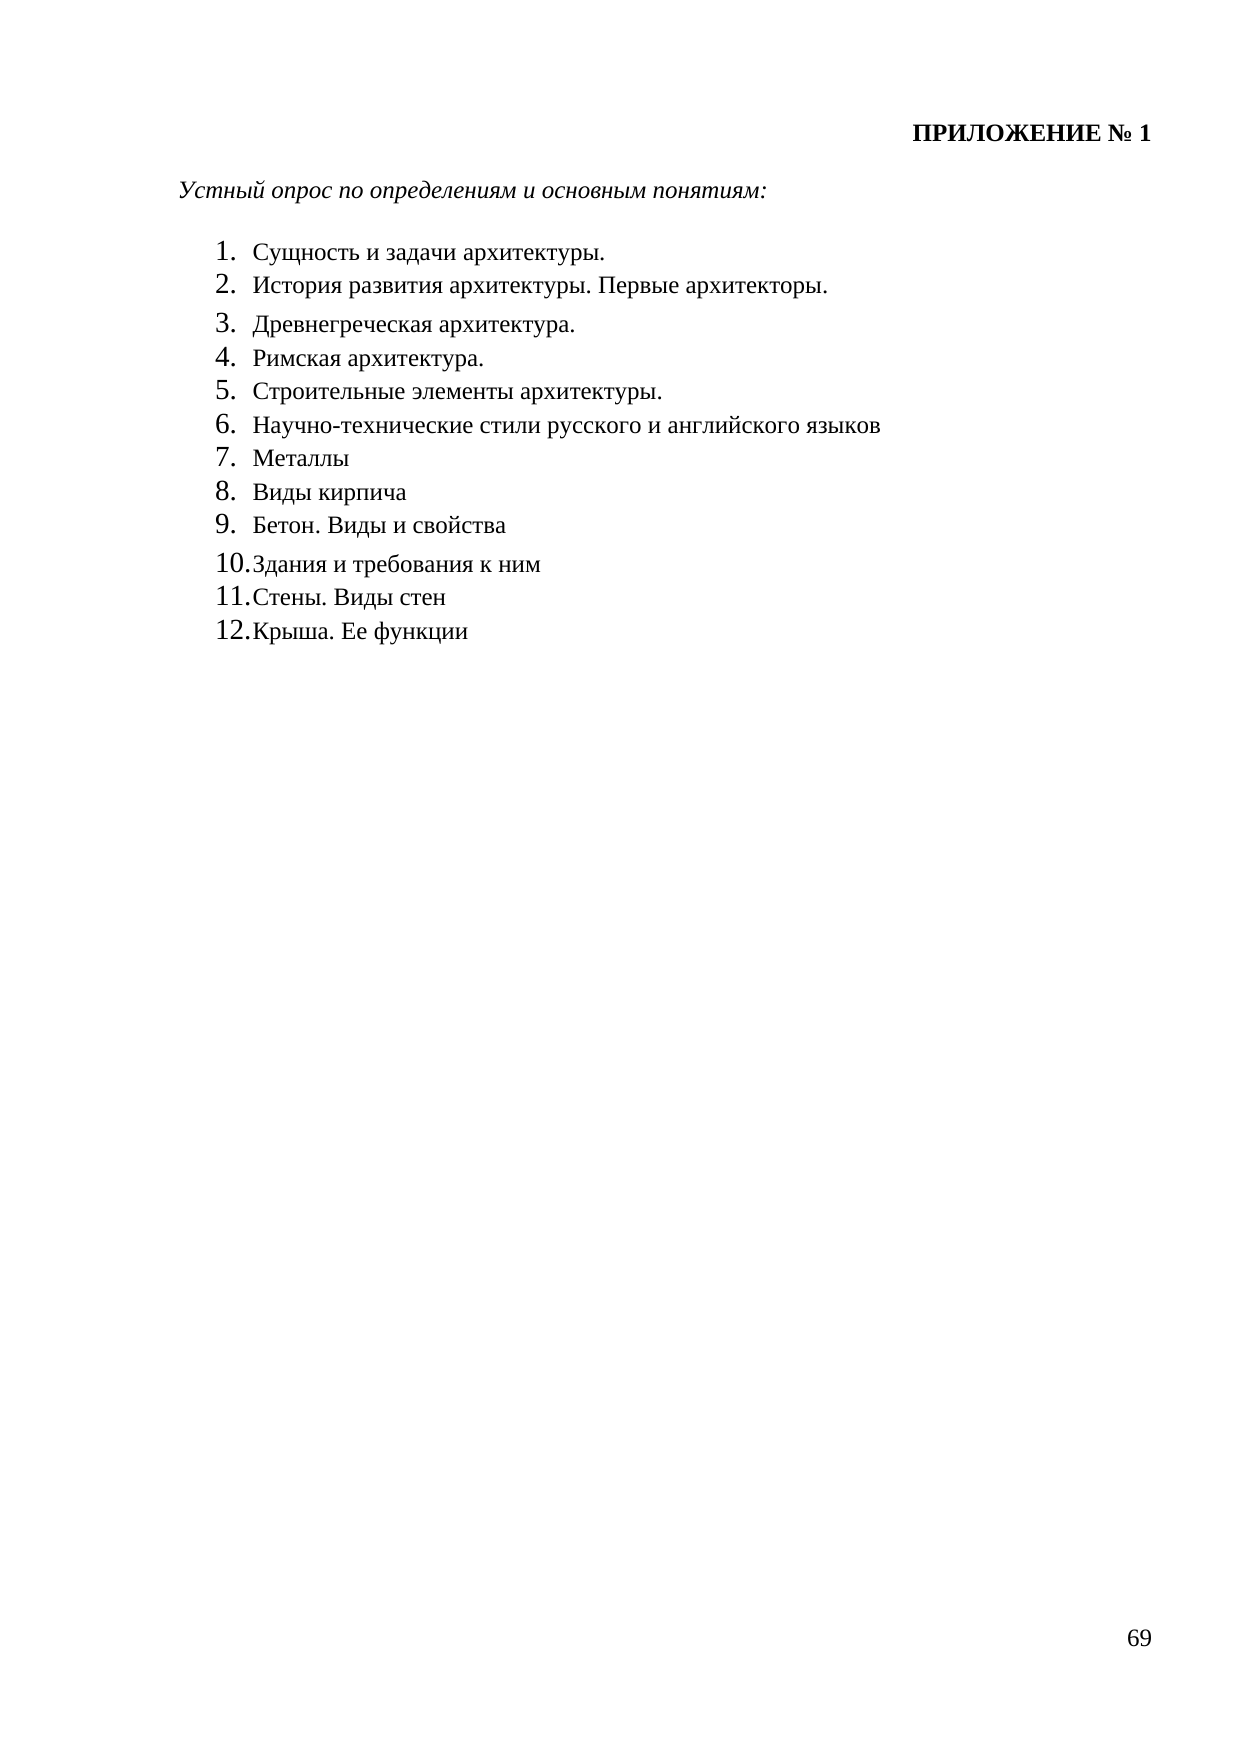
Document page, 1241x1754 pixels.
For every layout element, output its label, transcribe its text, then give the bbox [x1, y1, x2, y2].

list Металлы [215, 439, 1152, 473]
text Устный опрос по определениям и основным понятиям: [177, 176, 1152, 204]
list Научно-технические стили русского и английского языков [215, 406, 1152, 439]
list Крыша. Ее функции [215, 612, 1152, 646]
list Сущность и задачи архитектуры. [215, 233, 1152, 267]
list Римская архитектура. [215, 339, 1152, 372]
list Бетон. Виды и свойства [215, 506, 1152, 540]
list Виды кирпича [215, 473, 1152, 506]
list Строительные элементы архитектуры. [215, 372, 1152, 406]
text ПРИЛОЖЕНИЕ № 1 [177, 118, 1152, 147]
list Здания и требования к ним [215, 545, 1152, 578]
list История развития архитектуры. Первые архитекторы. [215, 267, 1152, 300]
list Стены. Виды стен [215, 578, 1152, 612]
list Древнегреческая архитектура. [215, 305, 1152, 339]
